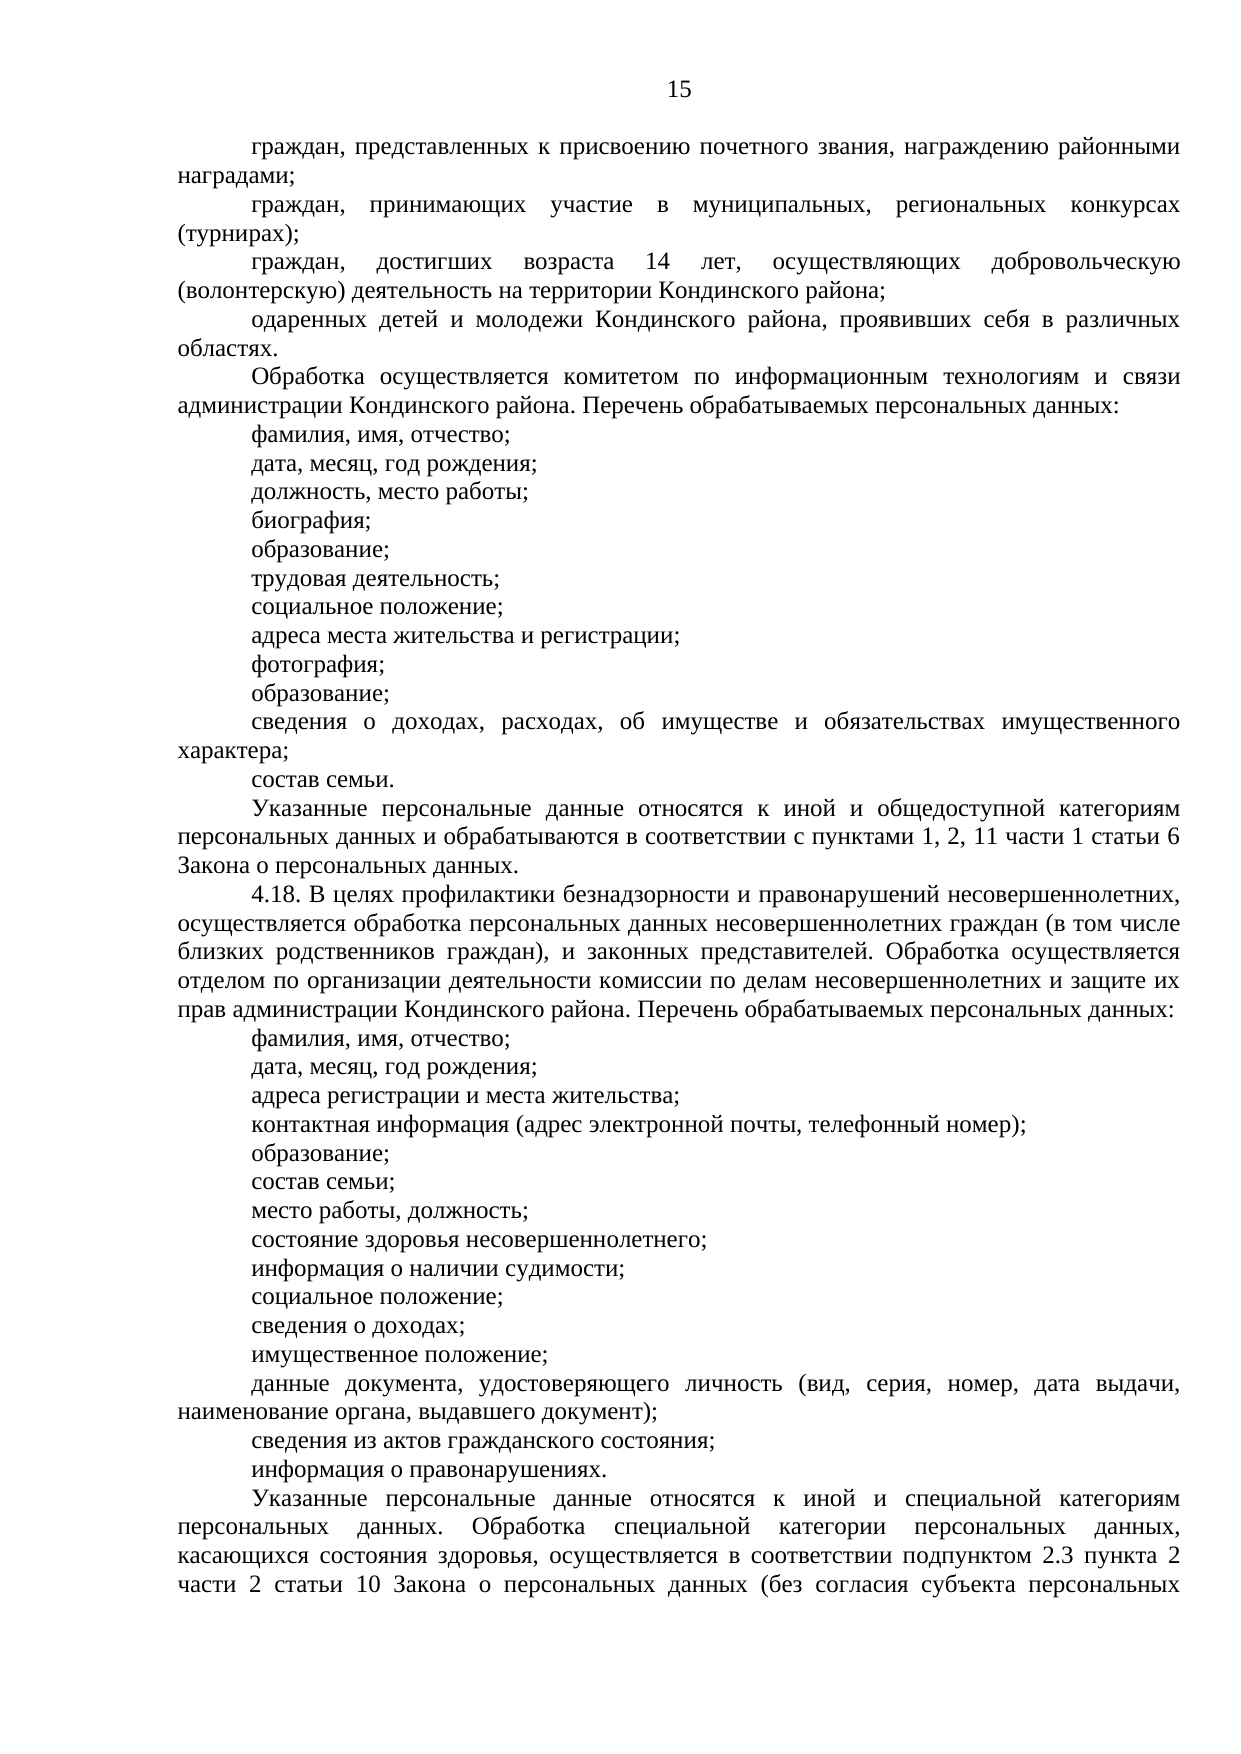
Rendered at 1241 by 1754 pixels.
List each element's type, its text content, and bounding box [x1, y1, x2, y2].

text сведения из актов гражданского состояния; [177, 1425, 1181, 1454]
text социальное положение; [177, 591, 1181, 620]
text сведения о доходах, расходах, об имуществе и обязательствах имущественного характера; [177, 706, 1181, 764]
text состав семьи. [177, 764, 1181, 793]
text образование; [177, 1138, 1181, 1166]
text сведения о доходах; [177, 1310, 1181, 1339]
text имущественное положение; [177, 1339, 1181, 1368]
text 4.18. В целях профилактики безнадзорности и правонарушений несовершеннолетних, осуществляется обработка персональных данных несовершеннолетних граждан (в том числе близких родственников граждан), и законных представителей. Обработка осуществляется отделом по организации деятельности комиссии по делам несовершеннолетних и защите их прав администрации Кондинского района. Перечень обрабатываемых персональных данных: [177, 879, 1181, 1023]
text граждан, представленных к присвоению почетного звания, награждению районными наградами; [177, 131, 1181, 189]
text фотография; [177, 649, 1181, 678]
text дата, месяц, год рождения; [177, 448, 1181, 476]
text должность, место работы; [177, 476, 1181, 505]
text фамилия, имя, отчество; [177, 1023, 1181, 1051]
text образование; [177, 678, 1181, 706]
text граждан, достигших возраста 14 лет, осуществляющих добровольческую (волонтерскую) деятельность на территории Кондинского района; [177, 246, 1181, 304]
text адреса места жительства и регистрации; [177, 620, 1181, 649]
text Указанные персональные данные относятся к иной и общедоступной категориям персональных данных и обрабатываются в соответствии с пунктами 1, 2, 11 части 1 статьи 6 Закона о персональных данных. [177, 793, 1181, 879]
text данные документа, удостоверяющего личность (вид, серия, номер, дата выдачи, наименование органа, выдавшего документ); [177, 1368, 1181, 1425]
text фамилия, имя, отчество; [177, 419, 1181, 448]
text информация о наличии судимости; [177, 1253, 1181, 1281]
text дата, месяц, год рождения; [177, 1051, 1181, 1080]
text состав семьи; [177, 1166, 1181, 1195]
text граждан, принимающих участие в муниципальных, региональных конкурсах (турнирах); [177, 189, 1181, 246]
text социальное положение; [177, 1281, 1181, 1310]
text трудовая деятельность; [177, 563, 1181, 591]
text биография; [177, 505, 1181, 534]
text одаренных детей и молодежи Кондинского района, проявивших себя в различных областях. [177, 304, 1181, 361]
text контактная информация (адрес электронной почты, телефонный номер); [177, 1109, 1181, 1138]
text информация о правонарушениях. [177, 1454, 1181, 1483]
text место работы, должность; [177, 1195, 1181, 1224]
text состояние здоровья несовершеннолетнего; [177, 1224, 1181, 1253]
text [177, 1483, 1181, 1598]
text Обработка осуществляется комитетом по информационным технологиям и связи администрации Кондинского района. Перечень обрабатываемых персональных данных: [177, 361, 1181, 419]
text адреса регистрации и места жительства; [177, 1080, 1181, 1109]
text образование; [177, 534, 1181, 563]
